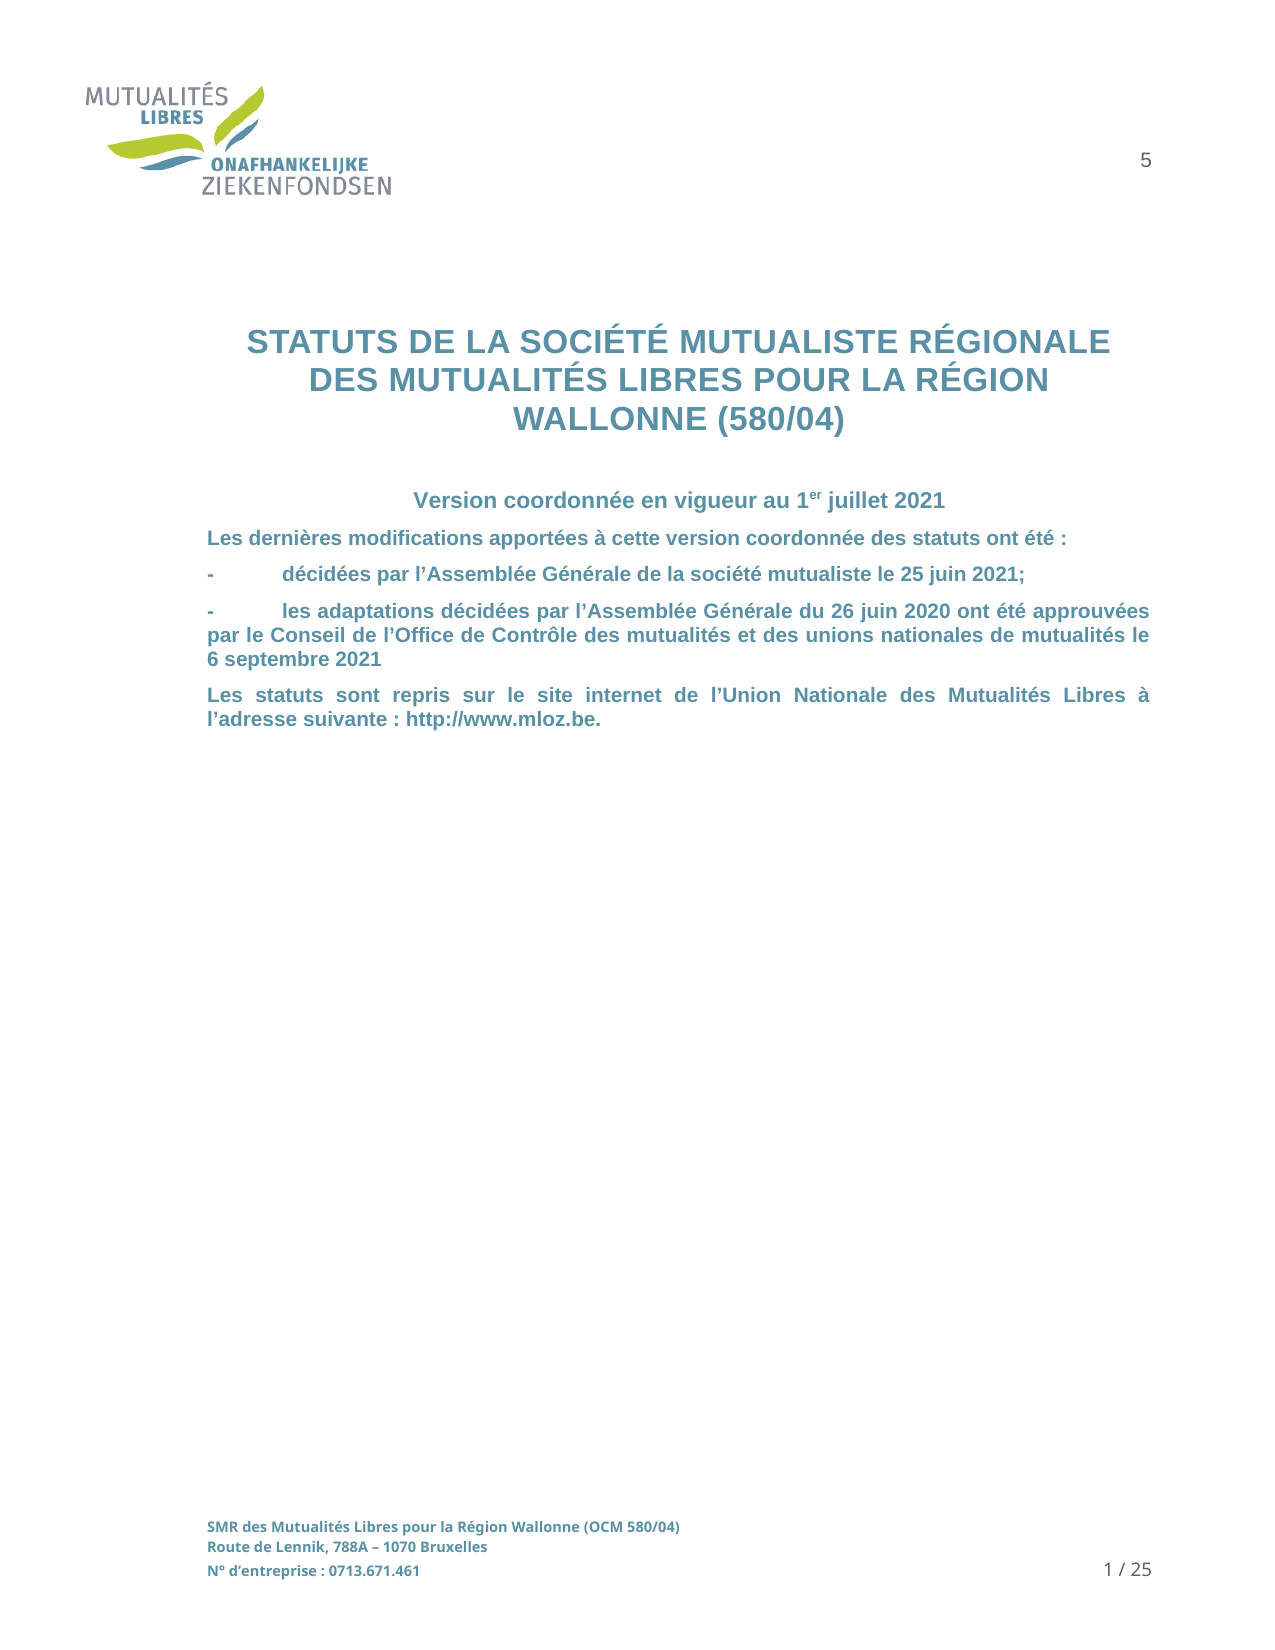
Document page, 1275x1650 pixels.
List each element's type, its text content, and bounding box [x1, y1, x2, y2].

text - décidées par l’Assemblée Générale de la société mutualiste le 25 juin 2021; [207, 562, 1152, 586]
text Les dernières modifications apportées à cette version coordonnée des statuts ont été : [207, 526, 1152, 550]
text Version coordonnée en vigueur au 1er juillet 2021 [207, 487, 1152, 513]
text 5 [207, 148, 1152, 172]
text - les adaptations décidées par l’Assemblée Générale du 26 juin 2020 ont été approuvées par le Conseil de l’Office de Contrôle des mutualités et des unions nationales de mutualités le 6 septembre 2021 [207, 599, 1152, 671]
text Les statuts sont repris sur le site internet de l’Union Nationale des Mutualités Libres à l’adresse suivante : http://www.mloz.be. [207, 683, 1152, 731]
picture [49, 51, 427, 230]
